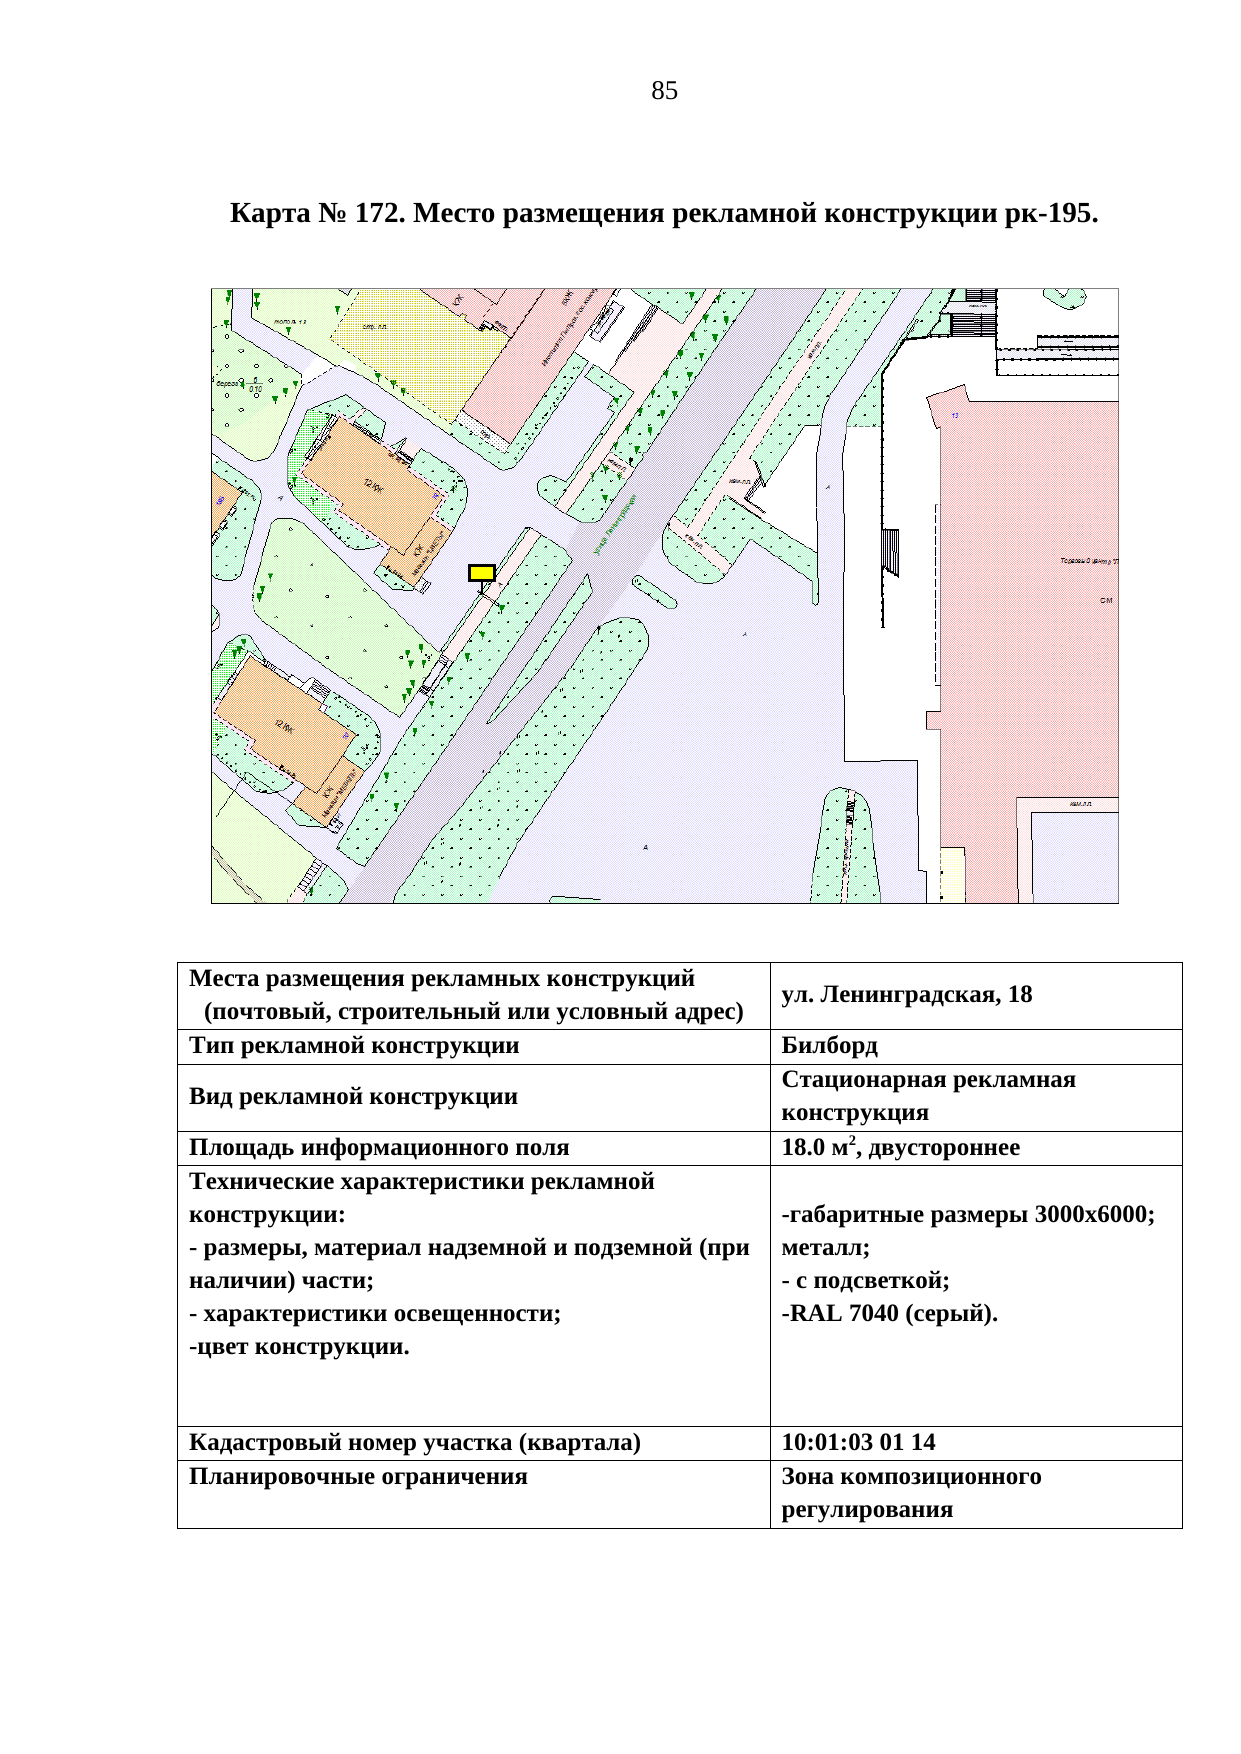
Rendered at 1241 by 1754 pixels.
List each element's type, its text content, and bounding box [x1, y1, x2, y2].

table_cell Стационарная рекламная конструкция [771, 1065, 1182, 1131]
table_cell -габаритные размеры 3000х6000; металл; - с подсветкой; -RAL 7040 (серый). [771, 1166, 1182, 1426]
table_header Места размещения рекламных конструкций (почтовый, строительный или условный адрес) [178, 963, 770, 1029]
table_cell Технические характеристики рекламной конструкции: - размеры, материал надземной и подземной (при наличии) части; - характеристики освещенности; -цвет конструкции. [178, 1166, 770, 1426]
table_cell Планировочные ограничения [178, 1461, 770, 1528]
table_cell , двустороннее [771, 1132, 1182, 1165]
table_header ул. Ленинградская, 18 [771, 963, 1182, 1029]
table_cell Тип рекламной конструкции [178, 1030, 770, 1063]
table_cell Вид рекламной конструкции [178, 1065, 770, 1131]
table_cell Зона композиционного регулирования [771, 1461, 1182, 1528]
table_cell Площадь информационного поля [178, 1132, 770, 1165]
table_cell Билборд [771, 1030, 1182, 1063]
table_cell 10:01:03 01 14 [771, 1427, 1182, 1460]
text Карта № 172. Место размещения рекламной конструкции рк-195. [177, 196, 1152, 229]
picture [177, 255, 1152, 937]
table_cell Кадастровый номер участка (квартала) [178, 1427, 770, 1460]
